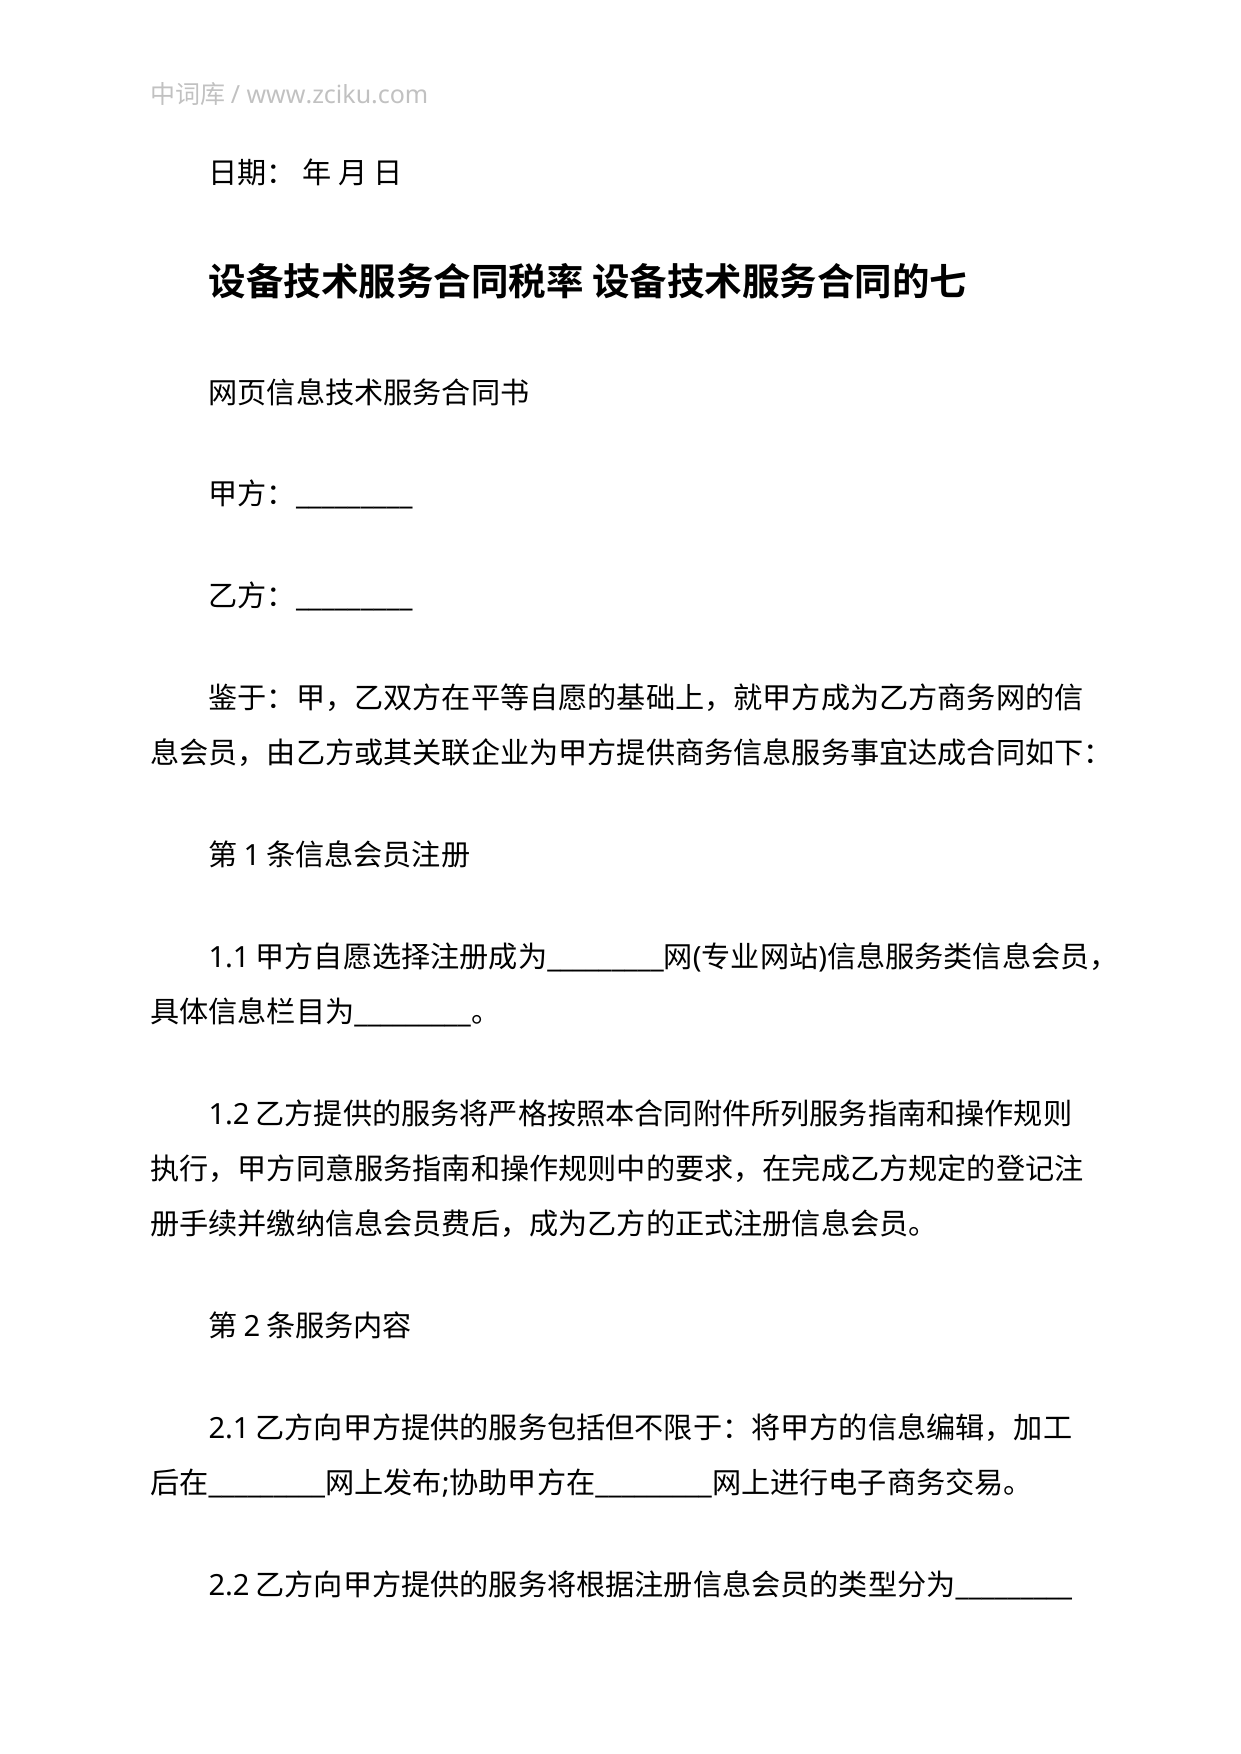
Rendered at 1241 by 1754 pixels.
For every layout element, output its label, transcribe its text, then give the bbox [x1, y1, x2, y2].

text 1.2乙方提供的服务将严格按照本合同附件所列服务指南和操作规则执行，甲方同意服务指南和操作规则中的要求，在完成乙方规定的登记注册手续并缴纳信息会员费后，成为乙方的正式注册信息会员。 [150, 1091, 1090, 1243]
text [150, 1561, 1090, 1603]
text 甲方：_________ [150, 471, 1090, 513]
text 鉴于：甲，乙双方在平等自愿的基础上，就甲方成为乙方商务网的信息会员，由乙方或其关联企业为甲方提供商务信息服务事宜达成合同如下： [150, 675, 1090, 772]
text 网页信息技术服务合同书 [150, 369, 1090, 411]
text 第1条信息会员注册 [150, 832, 1090, 874]
text 第2条服务内容 [150, 1302, 1090, 1344]
text 设备技术服务合同税率 设备技术服务合同的七 [150, 252, 1090, 306]
text 日期： 年 月 日 [150, 150, 1090, 192]
text 2.1乙方向甲方提供的服务包括但不限于：将甲方的信息编辑，加工后在_________网上发布;协助甲方在_________网上进行电子商务交易。 [150, 1404, 1090, 1502]
text 1.1甲方自愿选择注册成为_________网(专业网站)信息服务类信息会员，具体信息栏目为_________。 [150, 933, 1090, 1031]
text 乙方：_________ [150, 573, 1090, 615]
